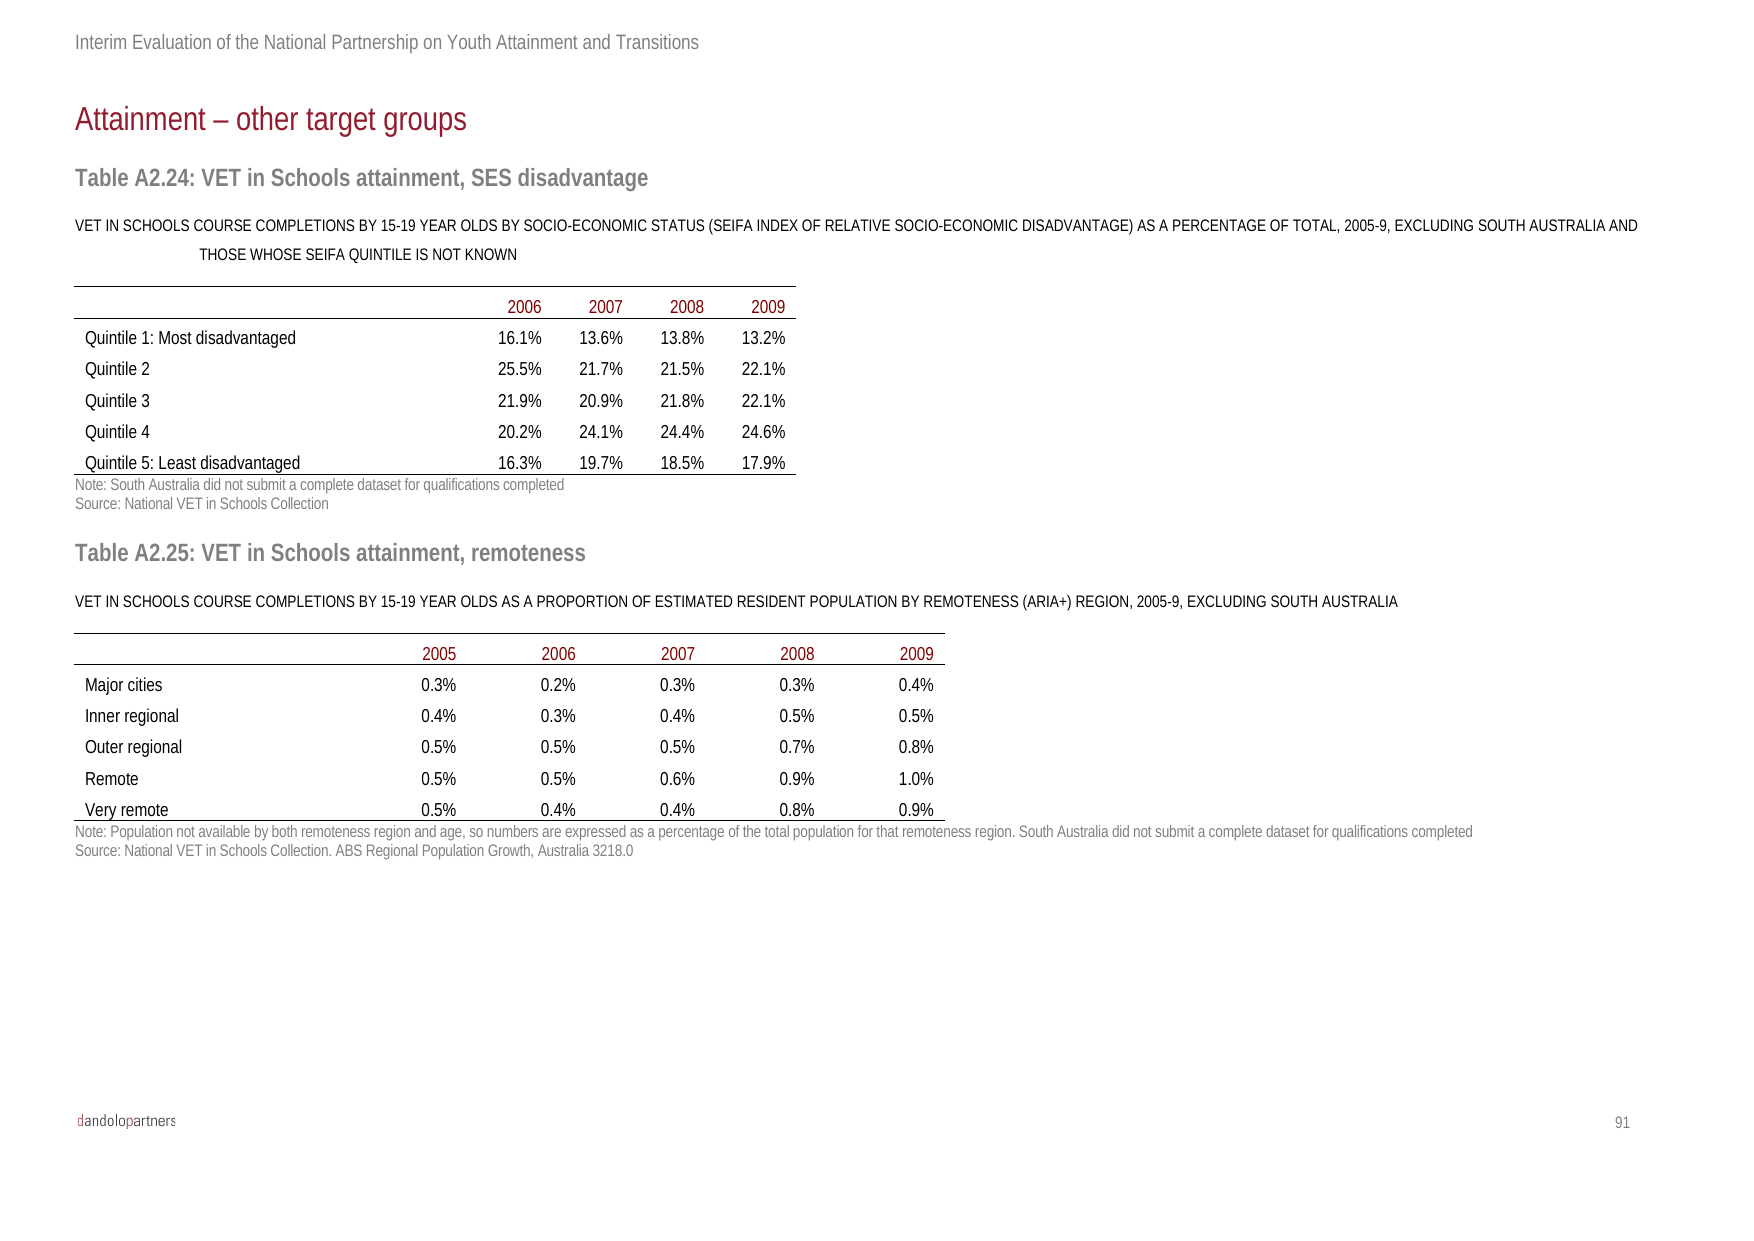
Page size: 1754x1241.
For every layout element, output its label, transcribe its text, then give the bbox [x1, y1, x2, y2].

subtitle Attainment – other target groups [75, 100, 1679, 137]
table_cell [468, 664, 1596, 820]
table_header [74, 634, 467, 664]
text Note: South Australia did not submit a complete dataset for qualifications completed [75, 475, 1558, 494]
subtitle VET in Schools course completions by 15-19 year olds as a proportion of estimated resident population by remoteness (ARIA+) region, 2005-9, excluding South Australia [75, 592, 1679, 611]
subtitle VET in Schools course completions by 15-19 year olds by socio-economic status (SEIFA Index of Relative Socio-economic Disadvantage) as a percentage of total, 2005-9, excluding South Australia and those whose SEIFA quintile is not known [75, 216, 1679, 264]
text Source: National VET in Schools Collection. ABS Regional Population Growth, Australia 3218.0 [75, 841, 1558, 860]
subtitle Table A2.25: VET in Schools attainment, remoteness [75, 538, 1679, 567]
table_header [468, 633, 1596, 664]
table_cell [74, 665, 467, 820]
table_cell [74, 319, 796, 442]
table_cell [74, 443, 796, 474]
text Source: National VET in Schools Collection [75, 494, 1558, 513]
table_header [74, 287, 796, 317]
picture [77, 1114, 176, 1129]
text Note: Population not available by both remoteness region and age, so numbers are expressed as a percentage of the total population for that remoteness region. South Australia did not submit a complete dataset for qualifications completed [75, 821, 1558, 841]
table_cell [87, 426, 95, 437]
subtitle Table A2.24: VET in Schools attainment, SES disadvantage [75, 162, 1679, 191]
